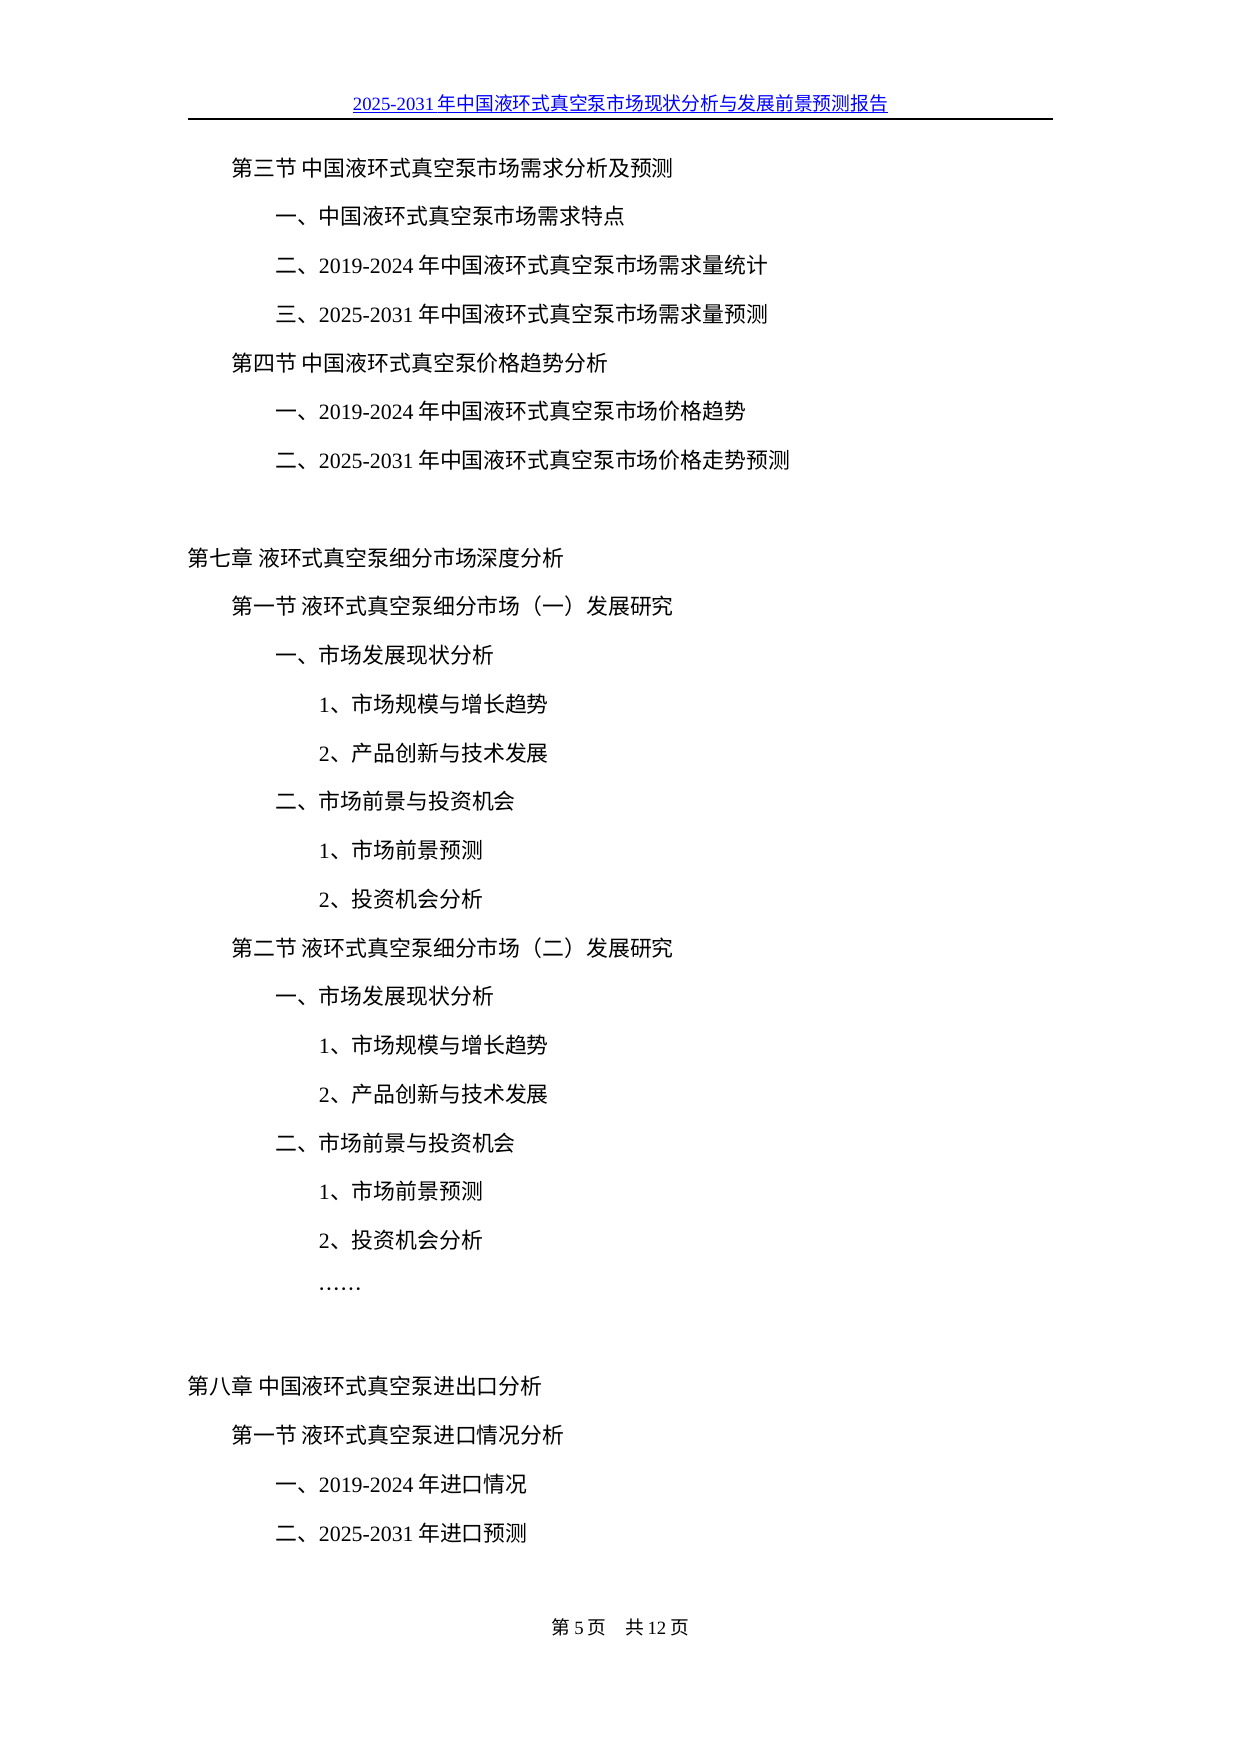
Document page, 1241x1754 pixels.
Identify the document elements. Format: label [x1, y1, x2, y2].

text [187, 150, 1053, 1548]
